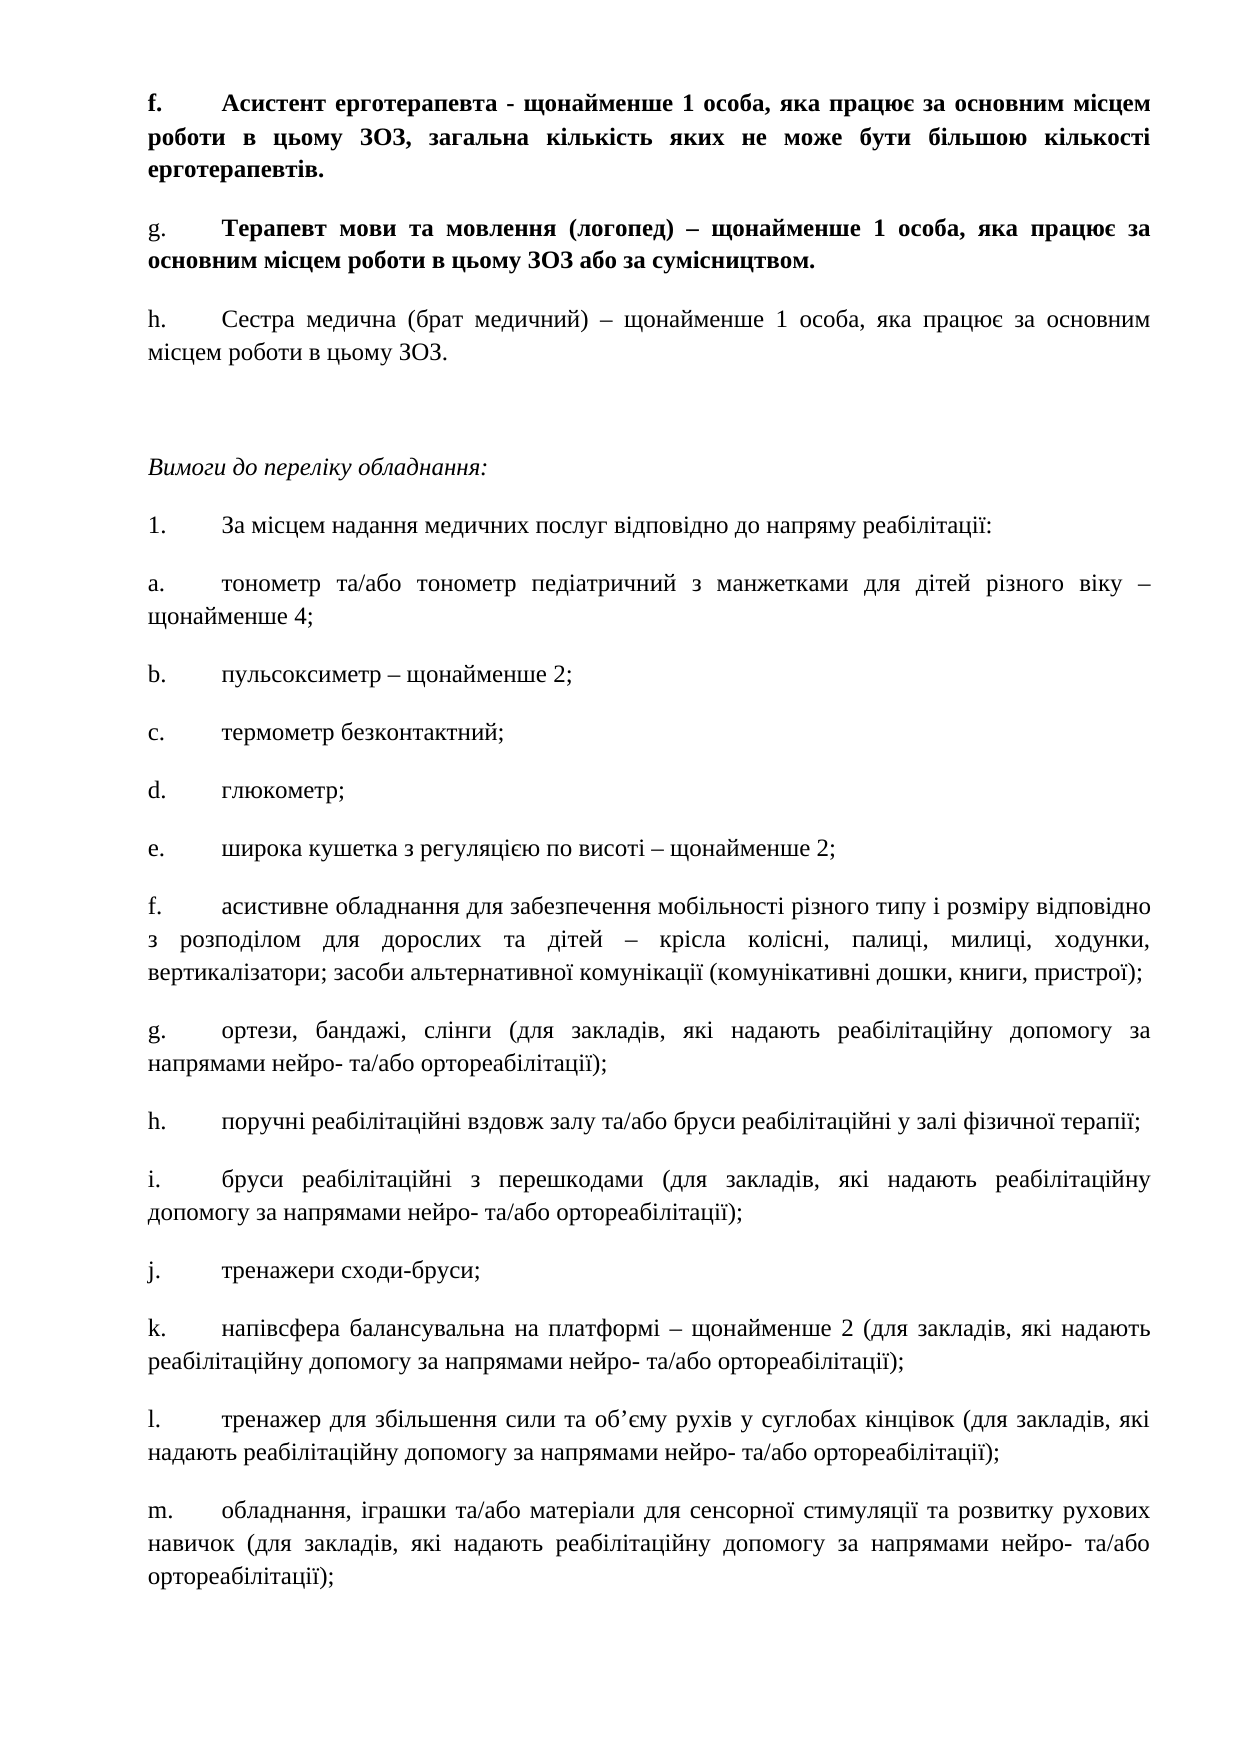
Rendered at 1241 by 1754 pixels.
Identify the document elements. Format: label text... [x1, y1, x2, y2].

text h. Сестра медична (брат медичний) – щонайменше 1 особа, яка працює за основним місцем роботи в цьому ЗОЗ. [148, 304, 1152, 365]
text f. Асистент ерготерапевта - щонайменше 1 особа, яка працює за основним місцем роботи в цьому ЗОЗ, загальна кількість яких не може бути більшою кількості ерготерапевтів. [148, 88, 1152, 183]
text g. ортези, бандажі, слінги (для закладів, які надають реабілітаційну допомогу за напрямами нейро- та/або ортореабілітації); [148, 1015, 1152, 1077]
text c. термометр безконтактний; [148, 717, 1152, 746]
text g. Терапевт мови та мовлення (логопед) – щонайменше 1 особа, яка працює за основним місцем роботи в цьому ЗОЗ або за сумісництвом. [148, 213, 1152, 274]
text a. тонометр та/або тонометр педіатричний з манжетками для дітей різного віку – щонайменше 4; [148, 568, 1152, 630]
text Вимоги до переліку обладнання: [148, 452, 1152, 481]
text m. обладнання, іграшки та/або матеріали для сенсорної стимуляції та розвитку рухових навичок (для закладів, які надають реабілітаційну допомогу за напрямами нейро- та/або ортореабілітації); [148, 1495, 1152, 1590]
text l. тренажер для збільшення сили та об’єму рухів у суглобах кінцівок (для закладів, які надають реабілітаційну допомогу за напрямами нейро- та/або ортореабілітації); [148, 1404, 1152, 1466]
text j. тренажери сходи-бруси; [148, 1255, 1152, 1284]
text 1. За місцем надання медичних послуг відповідно до напряму реабілітації: [148, 510, 1152, 539]
text e. широка кушетка з регуляцією по висоті – щонайменше 2; [148, 833, 1152, 862]
text h. поручні реабілітаційні вздовж залу та/або бруси реабілітаційні у залі фізичної терапії; [148, 1106, 1152, 1135]
text f. асистивне обладнання для забезпечення мобільності різного типу і розміру відповідно з розподілом для дорослих та дітей – крісла колісні, палиці, милиці, ходунки, вертикалізатори; засоби альтернативної комунікації (комунікативні дошки, книги, пристрої); [148, 891, 1152, 986]
text k. напівсфера балансувальна на платформі – щонайменше 2 (для закладів, які надають реабілітаційну допомогу за напрямами нейро- та/або ортореабілітації); [148, 1313, 1152, 1375]
text i. бруси реабілітаційні з перешкодами (для закладів, які надають реабілітаційну допомогу за напрямами нейро- та/або ортореабілітації); [148, 1164, 1152, 1226]
text b. пульсоксиметр – щонайменше 2; [148, 659, 1152, 688]
text d. глюкометр; [148, 775, 1152, 804]
